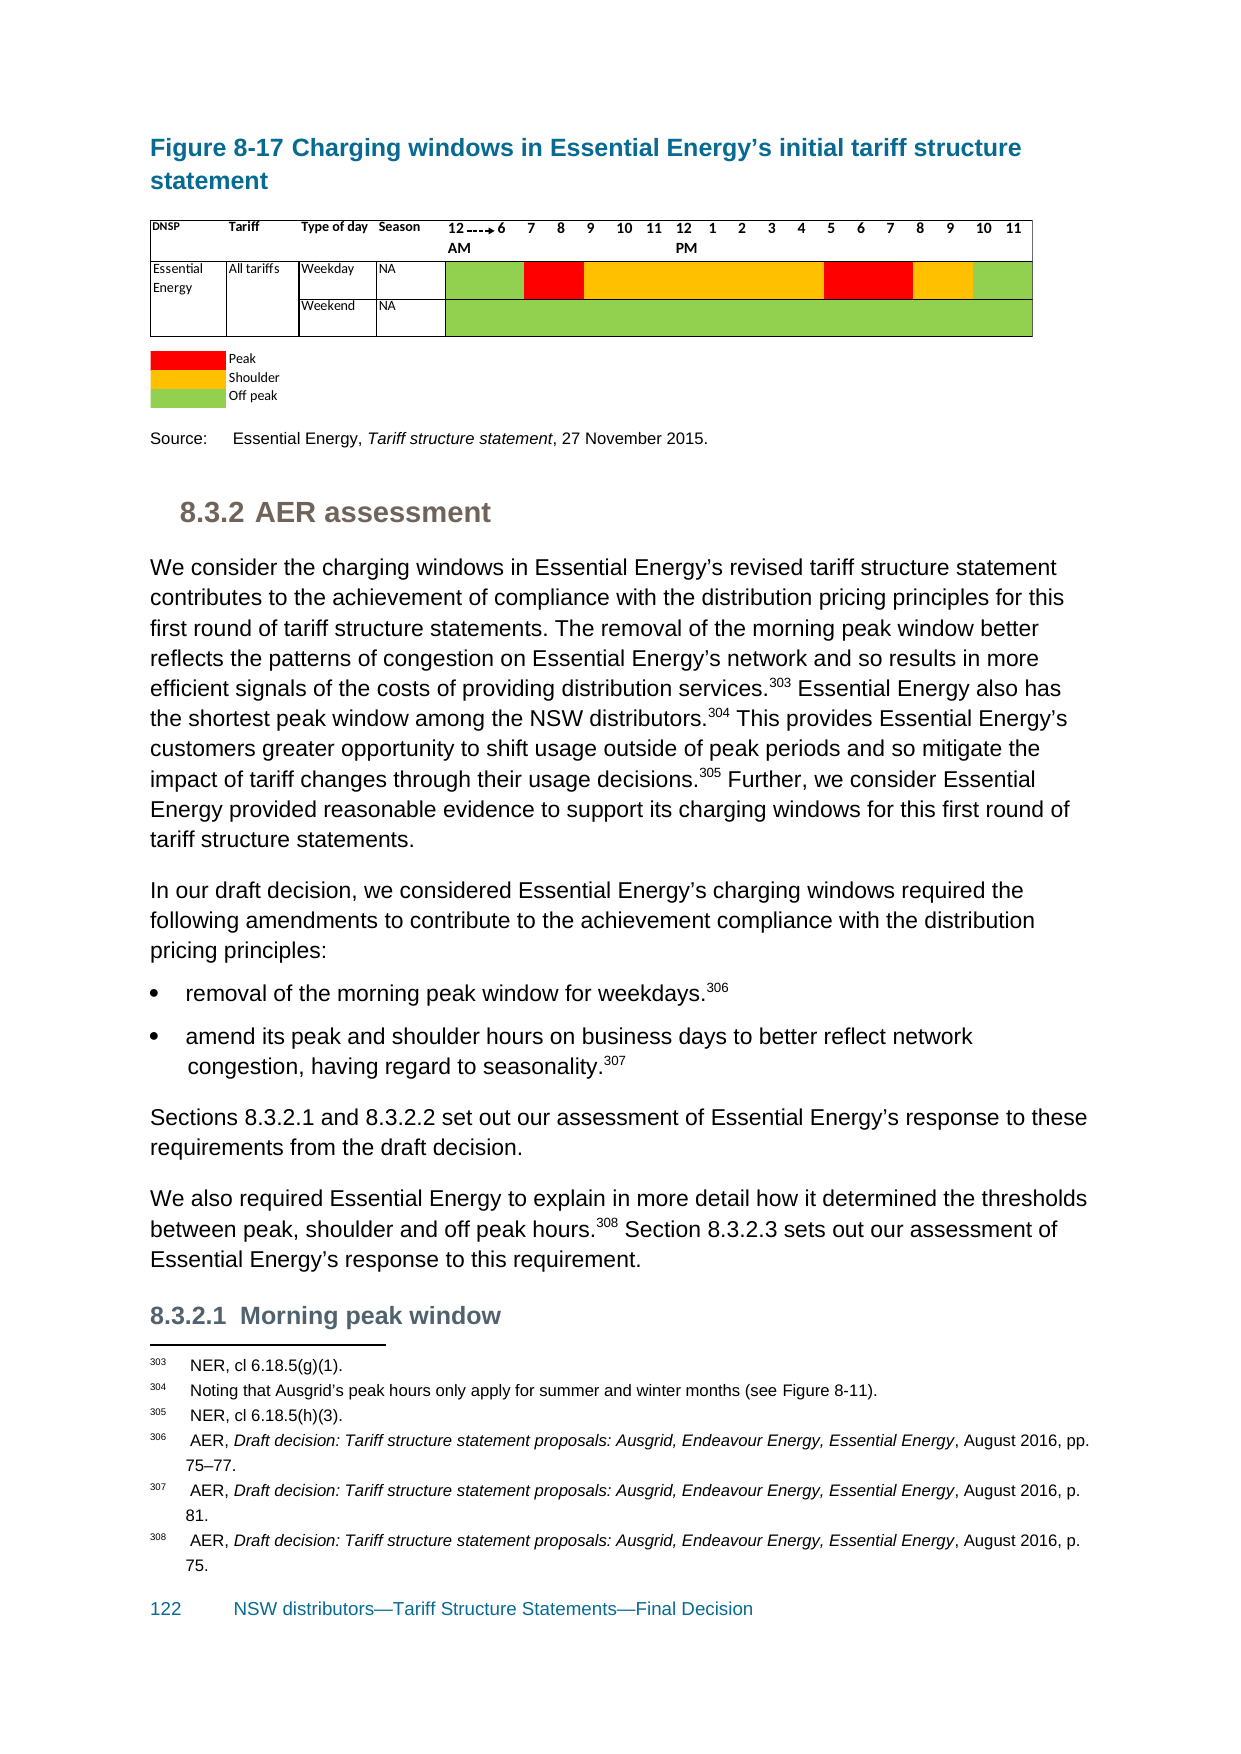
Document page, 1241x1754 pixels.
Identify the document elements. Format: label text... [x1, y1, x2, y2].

text Source: Essential Energy, Tariff structure statement, 27 November 2015. [150, 428, 1090, 448]
picture [592, 1605, 596, 1615]
picture [566, 1605, 570, 1615]
list removal of the morning peak window for weekdays. [150, 980, 1090, 1006]
list amend its peak and shoulder hours on business days to better reflect network congestion, having regard to seasonality. [150, 1023, 1090, 1079]
picture [637, 1602, 646, 1615]
text In our draft decision, we considered Essential Energy’s charging windows required the following amendments to contribute to the achievement compliance with the distribution pricing principles: [150, 877, 1090, 964]
subtitle AER assessment [179, 495, 1090, 528]
text We also required Essential Energy to explain in more detail how it determined the thresholds between peak, shoulder and off peak hours. Section 8.3.2.3 sets out our assessment of Essential Energy’s response to this requirement. [150, 1185, 1090, 1272]
text Sections 8.3.2.1 and 8.3.2.2 set out our assessment of Essential Energy’s response to these requirements from the draft decision. [150, 1104, 1090, 1161]
picture [743, 1605, 747, 1615]
text We consider the charging windows in Essential Energy’s revised tariff structure statement contributes to the achievement of compliance with the distribution pricing principles for this first round of tariff structure statements. The removal of the morning peak window better reflects the patterns of congestion on Essential Energy’s network and so results in more efficient signals of the costs of providing distribution services. Essential Energy also has the shortest peak window among the NSW distributors. This provides Essential Energy’s customers greater opportunity to shift usage outside of peak periods and so mitigate the impact of tariff changes through their usage decisions. Further, we consider Essential Energy provided reasonable evidence to support its charging windows for this first round of tariff structure statements. [150, 554, 1090, 852]
subtitle Morning peak window [150, 1301, 1090, 1330]
